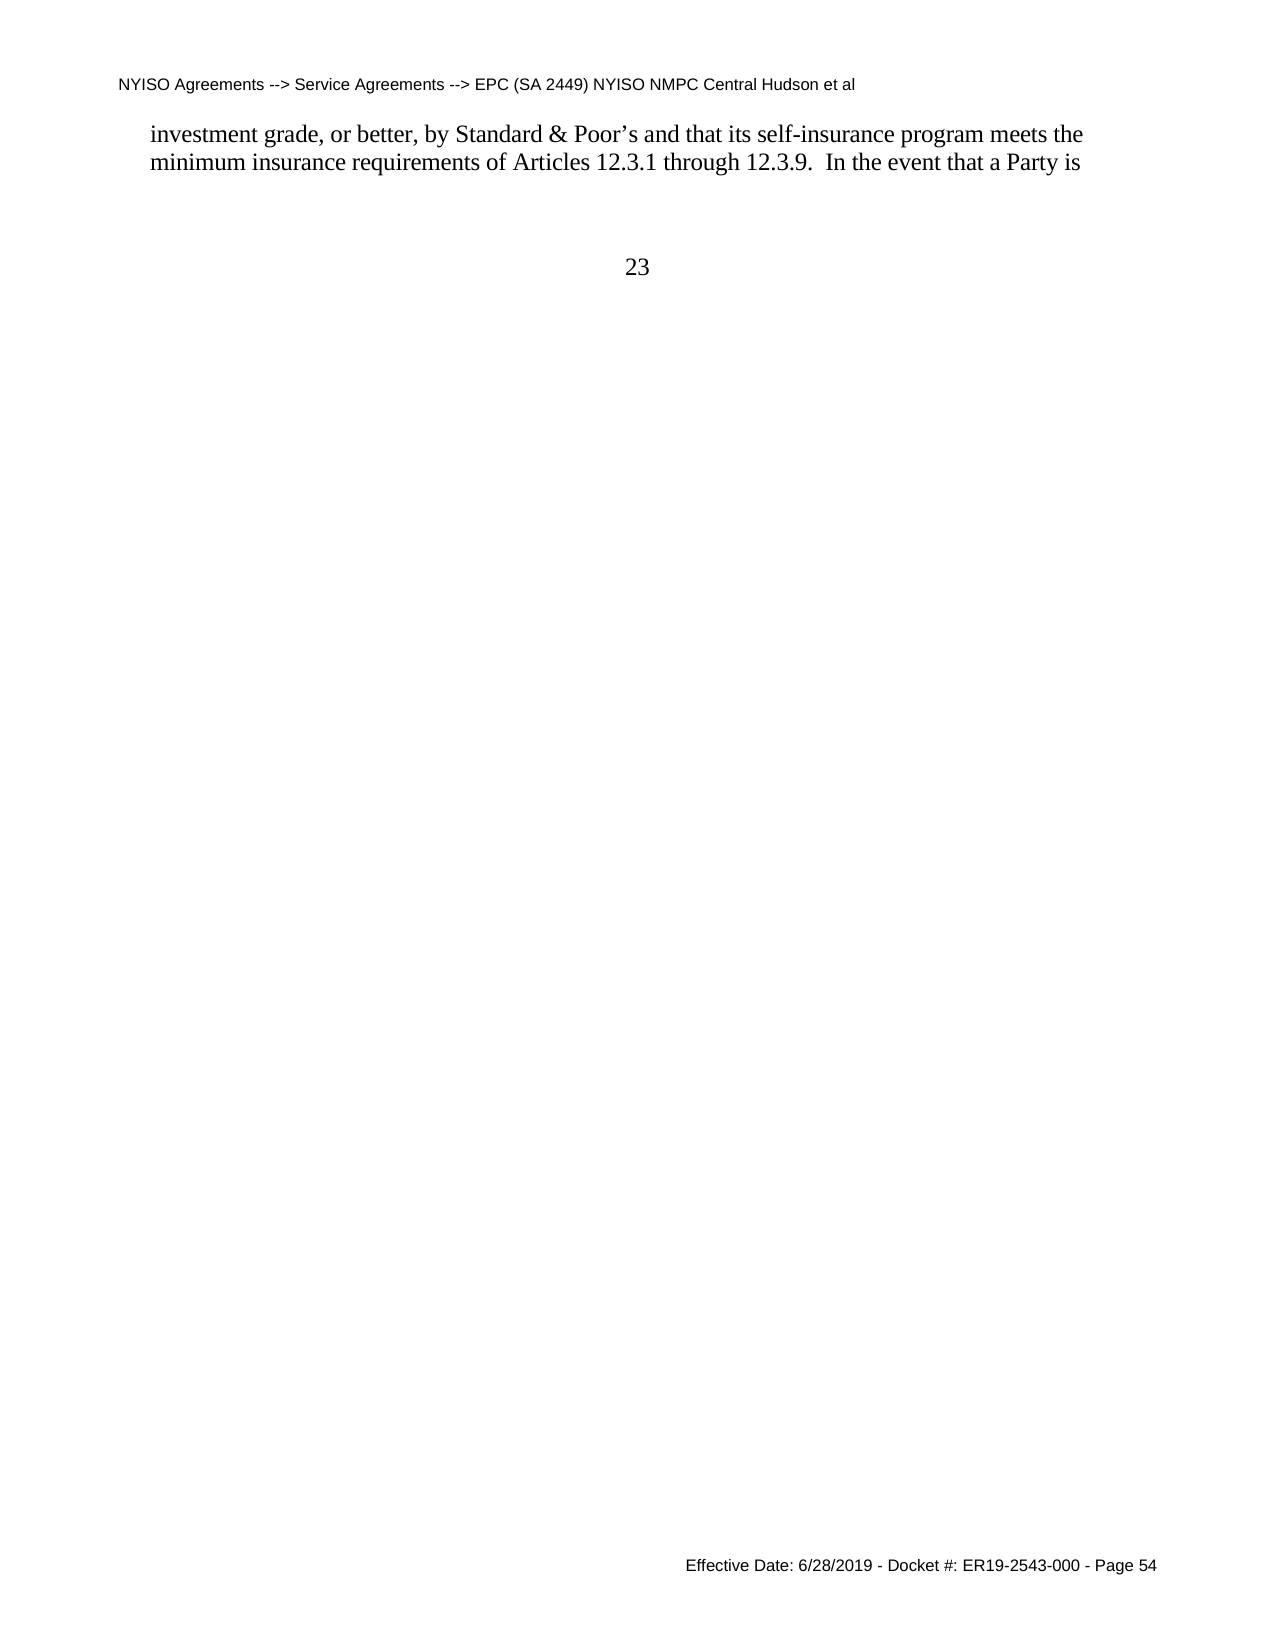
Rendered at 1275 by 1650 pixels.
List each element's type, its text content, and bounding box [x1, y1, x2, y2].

text 23 [625, 252, 1275, 281]
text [150, 119, 1122, 176]
